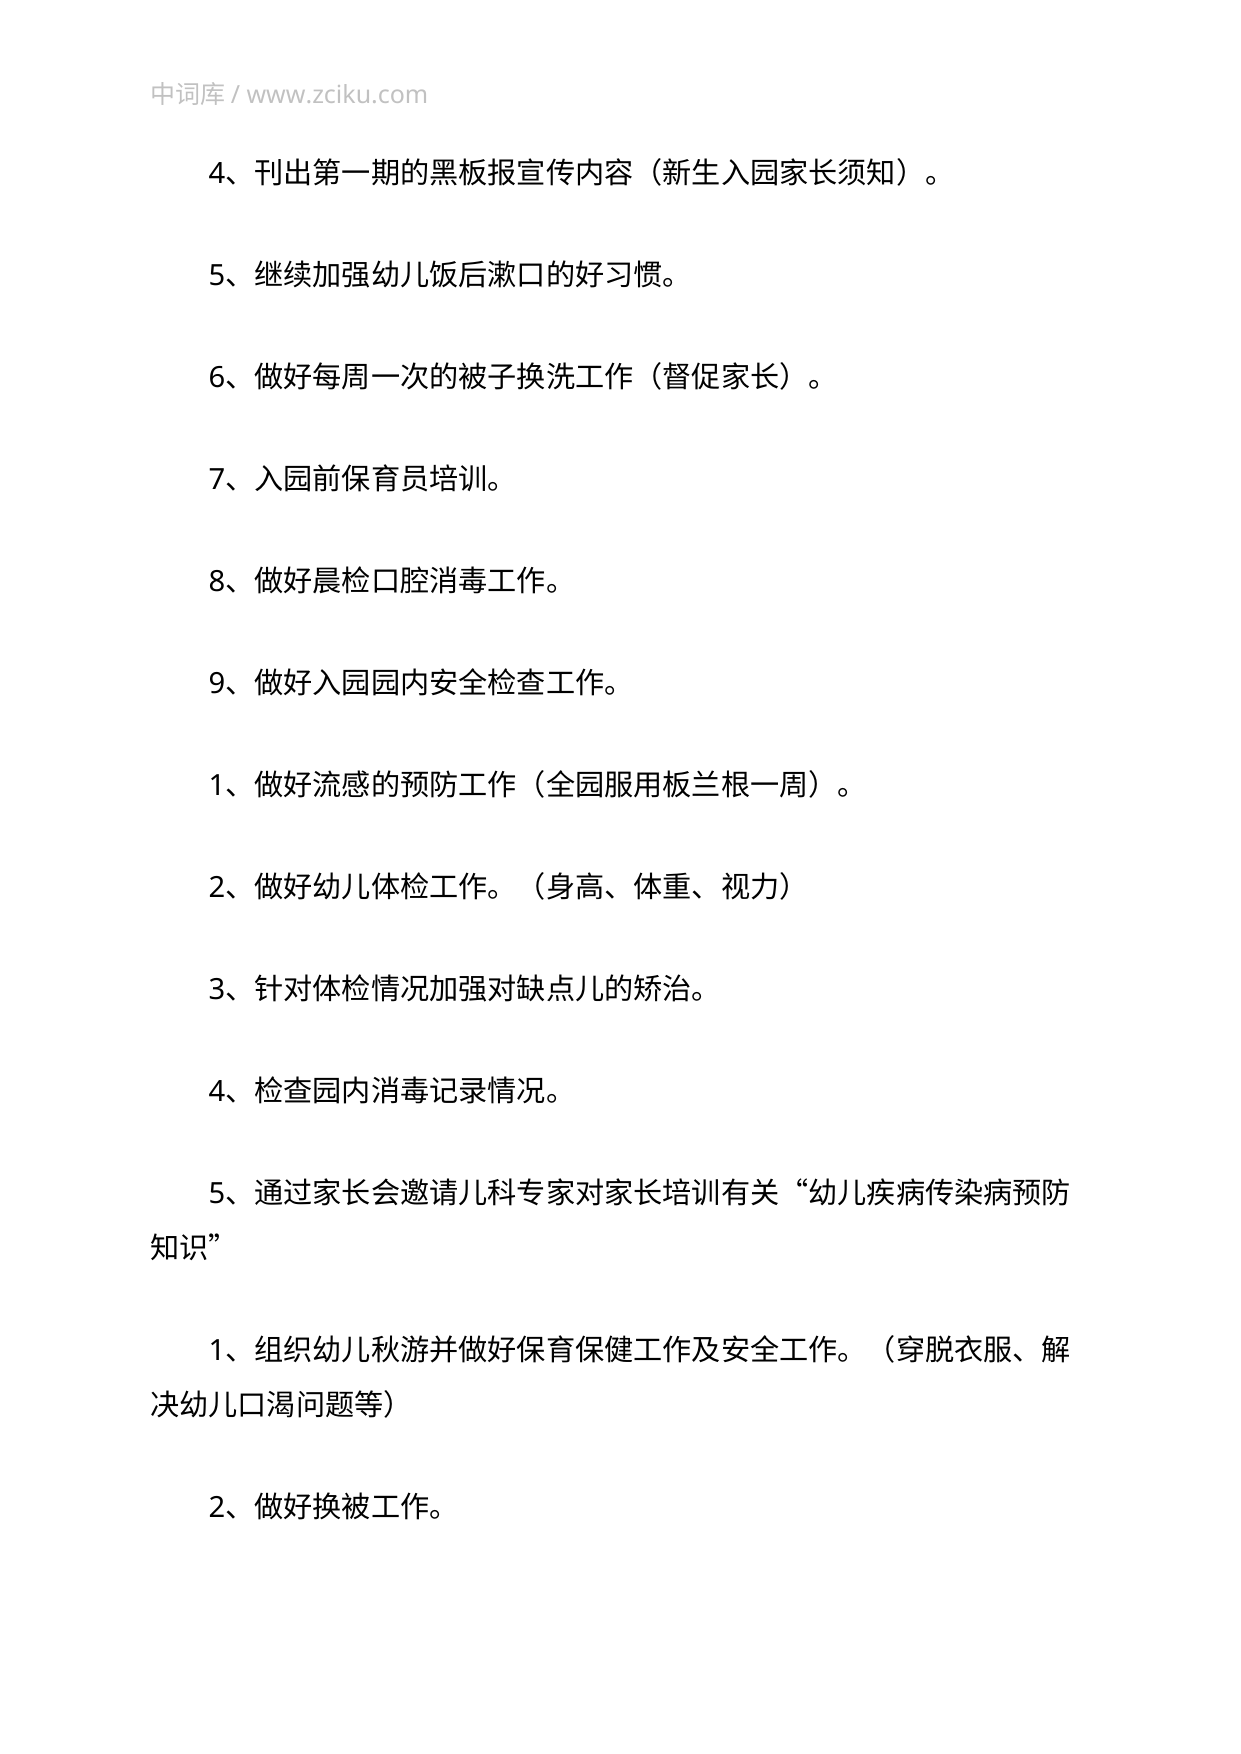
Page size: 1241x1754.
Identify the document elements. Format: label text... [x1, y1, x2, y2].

text 2、做好换被工作。 [150, 1483, 1090, 1526]
text 1、组织幼儿秋游并做好保育保健工作及安全工作。（穿脱衣服、解决幼儿口渴问题等） [150, 1327, 1090, 1424]
text 5、通过家长会邀请儿科专家对家长培训有关“幼儿疾病传染病预防知识” [150, 1170, 1090, 1267]
text 1、做好流感的预防工作（全园服用板兰根一周）。 [150, 762, 1090, 804]
text 4、检查园内消毒记录情况。 [150, 1068, 1090, 1110]
text 8、做好晨检口腔消毒工作。 [150, 558, 1090, 600]
text 3、针对体检情况加强对缺点儿的矫治。 [150, 966, 1090, 1008]
text 4、刊出第一期的黑板报宣传内容（新生入园家长须知）。 [150, 150, 1090, 192]
text 5、继续加强幼儿饭后漱口的好习惯。 [150, 252, 1090, 294]
text 7、入园前保育员培训。 [150, 456, 1090, 498]
text 6、做好每周一次的被子换洗工作（督促家长）。 [150, 354, 1090, 396]
text 2、做好幼儿体检工作。（身高、体重、视力） [150, 864, 1090, 906]
text 9、做好入园园内安全检查工作。 [150, 660, 1090, 702]
